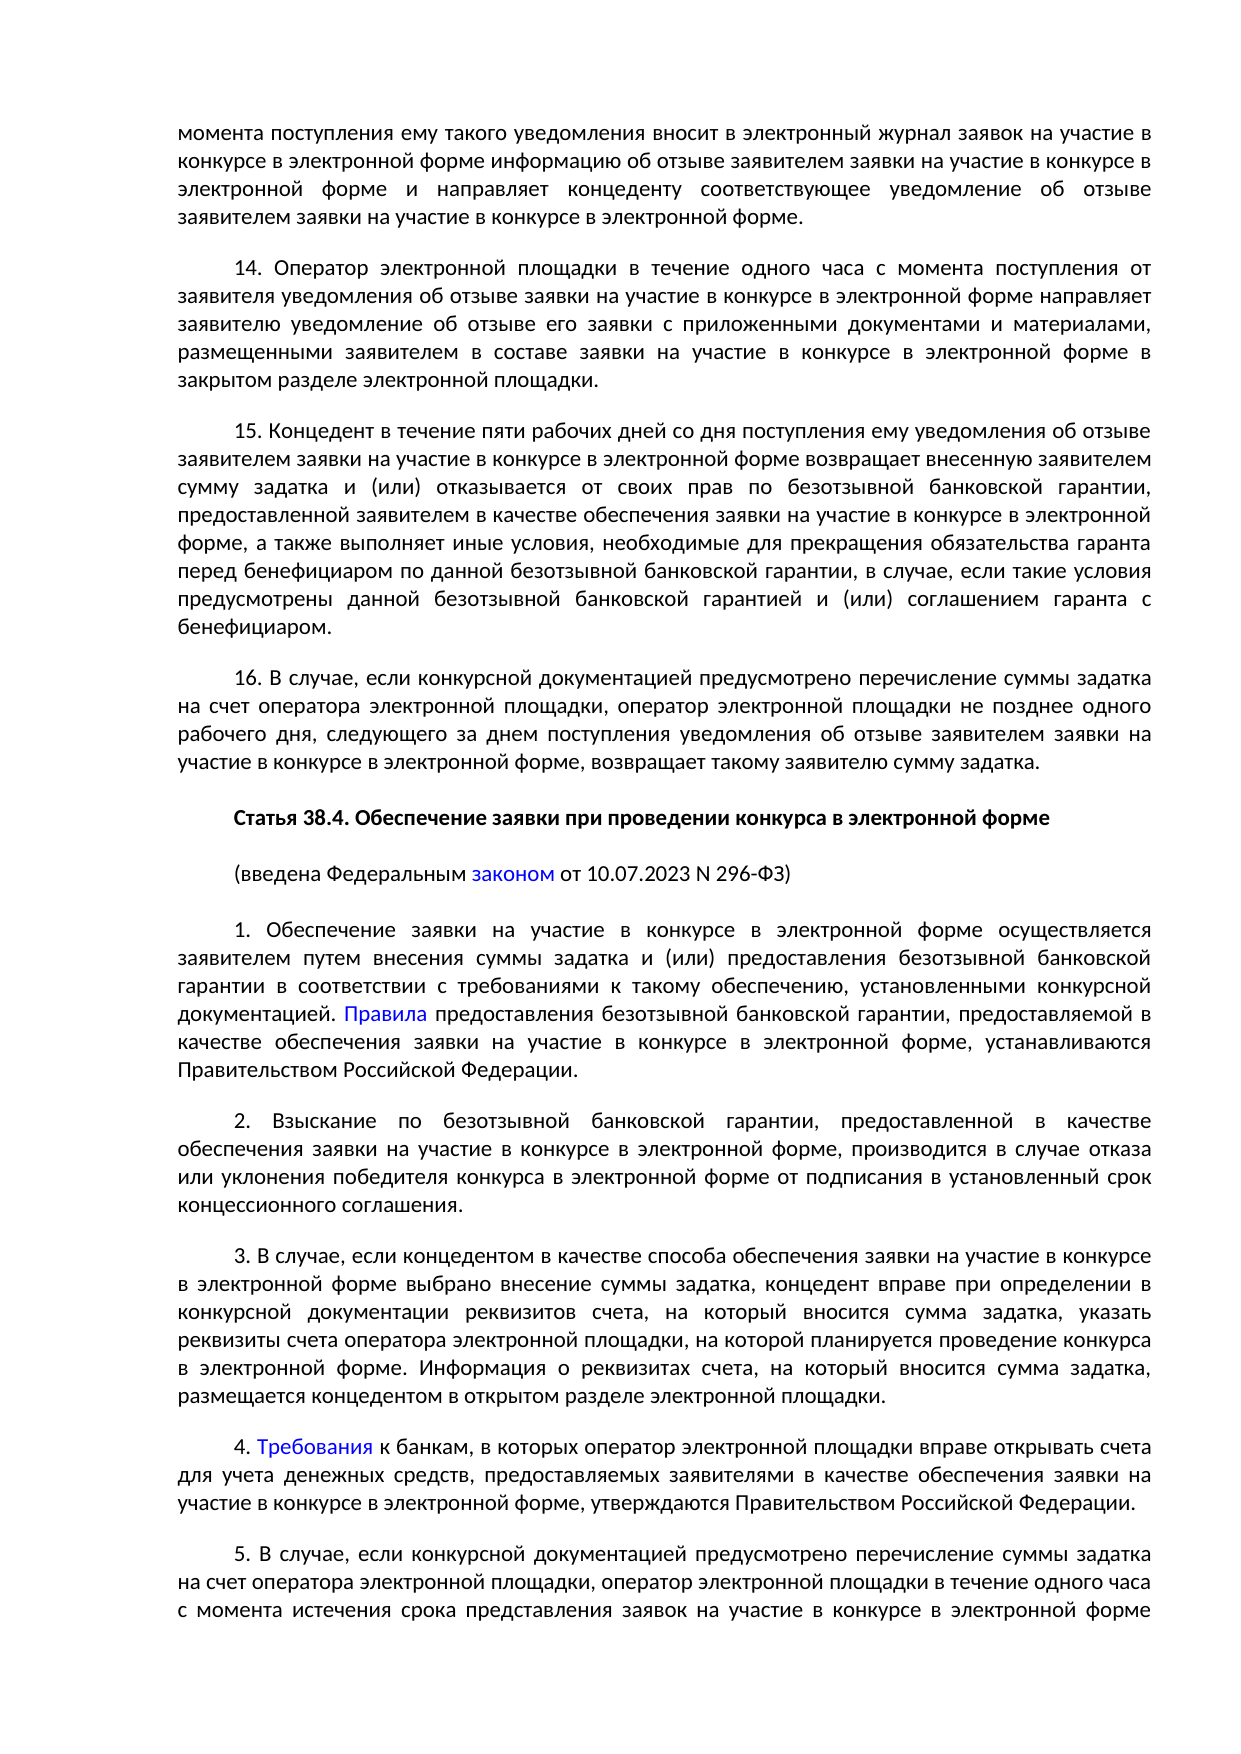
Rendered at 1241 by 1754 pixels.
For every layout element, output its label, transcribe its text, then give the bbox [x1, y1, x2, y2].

text 4. Требования к банкам, в которых оператор электронной площадки вправе открывать счета для учета денежных средств, предоставляемых заявителями в качестве обеспечения заявки на участие в конкурсе в электронной форме, утверждаются Правительством Российской Федерации. [177, 1432, 1152, 1517]
text 2. Взыскание по безотзывной банковской гарантии, предоставленной в качестве обеспечения заявки на участие в конкурсе в электронной форме, производится в случае отказа или уклонения победителя конкурса в электронной форме от подписания в установленный срок концессионного соглашения. [177, 1106, 1152, 1218]
text (введена Федеральным законом от 10.07.2023 N 296-ФЗ) [177, 859, 1152, 887]
text 15. Концедент в течение пяти рабочих дней со дня поступления ему уведомления об отзыве заявителем заявки на участие в конкурсе в электронной форме возвращает внесенную заявителем сумму задатка и (или) отказывается от своих прав по безотзывной банковской гарантии, предоставленной заявителем в качестве обеспечения заявки на участие в конкурсе в электронной форме, а также выполняет иные условия, необходимые для прекращения обязательства гаранта перед бенефициаром по данной безотзывной банковской гарантии, в случае, если такие условия предусмотрены данной безотзывной банковской гарантией и (или) соглашением гаранта с бенефициаром. [177, 416, 1152, 640]
title Статья 38.4. Обеспечение заявки при проведении конкурса в электронной форме [177, 803, 1152, 831]
text 1. Обеспечение заявки на участие в конкурсе в электронной форме осуществляется заявителем путем внесения суммы задатка и (или) предоставления безотзывной банковской гарантии в соответствии с требованиями к такому обеспечению, установленными конкурсной документацией. Правила предоставления безотзывной банковской гарантии, предоставляемой в качестве обеспечения заявки на участие в конкурсе в электронной форме, устанавливаются Правительством Российской Федерации. [177, 915, 1152, 1083]
text 3. В случае, если концедентом в качестве способа обеспечения заявки на участие в конкурсе в электронной форме выбрано внесение суммы задатка, концедент вправе при определении в конкурсной документации реквизитов счета, на который вносится сумма задатка, указать реквизиты счета оператора электронной площадки, на которой планируется проведение конкурса в электронной форме. Информация о реквизитах счета, на который вносится сумма задатка, размещается концедентом в открытом разделе электронной площадки. [177, 1241, 1152, 1409]
text 16. В случае, если конкурсной документацией предусмотрено перечисление суммы задатка на счет оператора электронной площадки, оператор электронной площадки не позднее одного рабочего дня, следующего за днем поступления уведомления об отзыве заявителем заявки на участие в конкурсе в электронной форме, возвращает такому заявителю сумму задатка. [177, 663, 1152, 775]
text 14. Оператор электронной площадки в течение одного часа с момента поступления от заявителя уведомления об отзыве заявки на участие в конкурсе в электронной форме направляет заявителю уведомление об отзыве его заявки с приложенными документами и материалами, размещенными заявителем в составе заявки на участие в конкурсе в электронной форме в закрытом разделе электронной площадки. [177, 253, 1152, 393]
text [177, 1539, 1152, 1623]
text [177, 118, 1152, 230]
